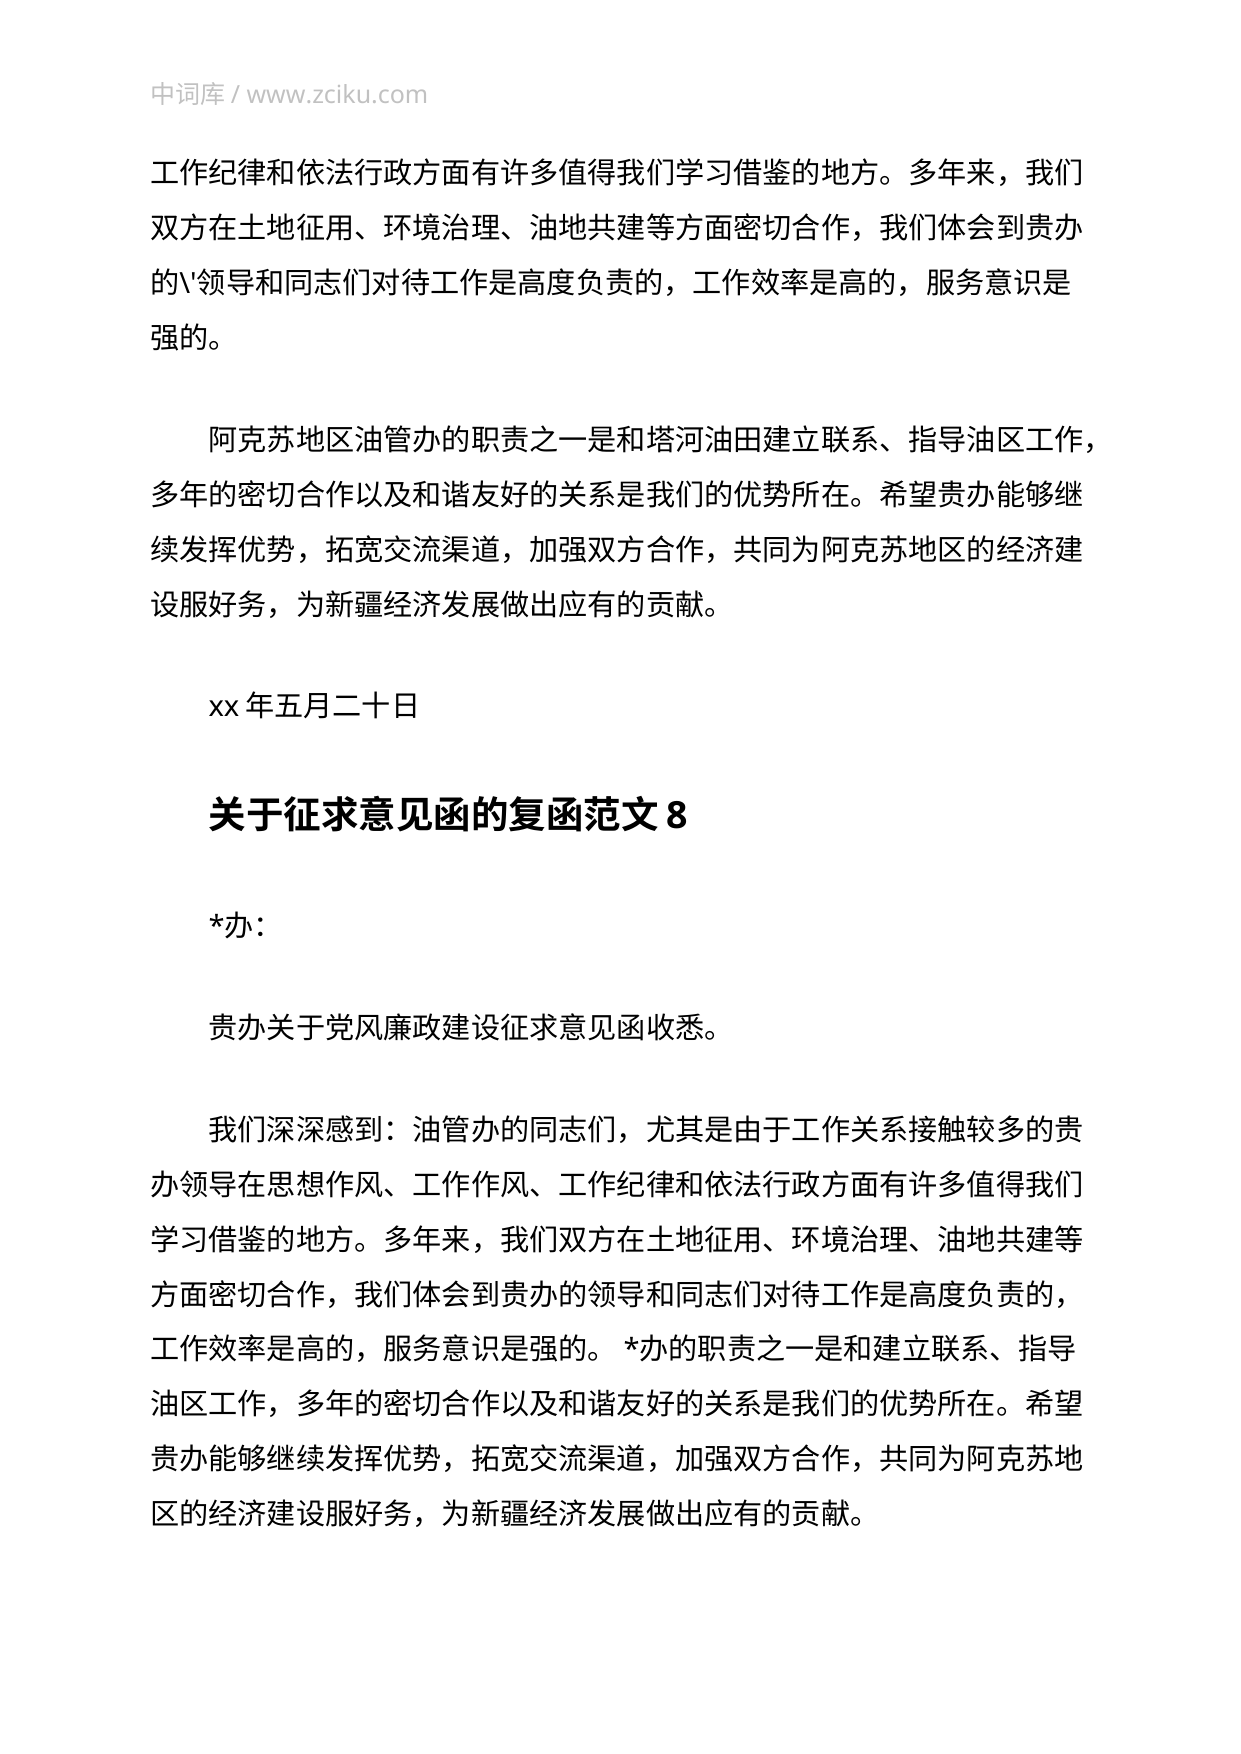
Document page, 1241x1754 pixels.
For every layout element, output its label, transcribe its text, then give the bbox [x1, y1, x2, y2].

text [150, 150, 1090, 357]
text 阿克苏地区油管办的职责之一是和塔河油田建立联系、指导油区工作，多年的密切合作以及和谐友好的关系是我们的优势所在。希望贵办能够继续发挥优势，拓宽交流渠道，加强双方合作，共同为阿克苏地区的经济建设服好务，为新疆经济发展做出应有的贡献。 [150, 417, 1090, 623]
text xx年五月二十日 [150, 683, 1090, 725]
text *办： [150, 903, 1090, 945]
text 我们深深感到：油管办的同志们，尤其是由于工作关系接触较多的贵办领导在思想作风、工作作风、工作纪律和依法行政方面有许多值得我们学习借鉴的地方。多年来，我们双方在土地征用、环境治理、油地共建等方面密切合作，我们体会到贵办的领导和同志们对待工作是高度负责的，工作效率是高的，服务意识是强的。 *办的职责之一是和建立联系、指导油区工作，多年的密切合作以及和谐友好的关系是我们的优势所在。希望贵办能够继续发挥优势，拓宽交流渠道，加强双方合作，共同为阿克苏地区的经济建设服好务，为新疆经济发展做出应有的贡献。 [150, 1106, 1090, 1533]
text 贵办关于党风廉政建设征求意见函收悉。 [150, 1004, 1090, 1047]
text 关于征求意见函的复函范文8 [150, 785, 1090, 839]
